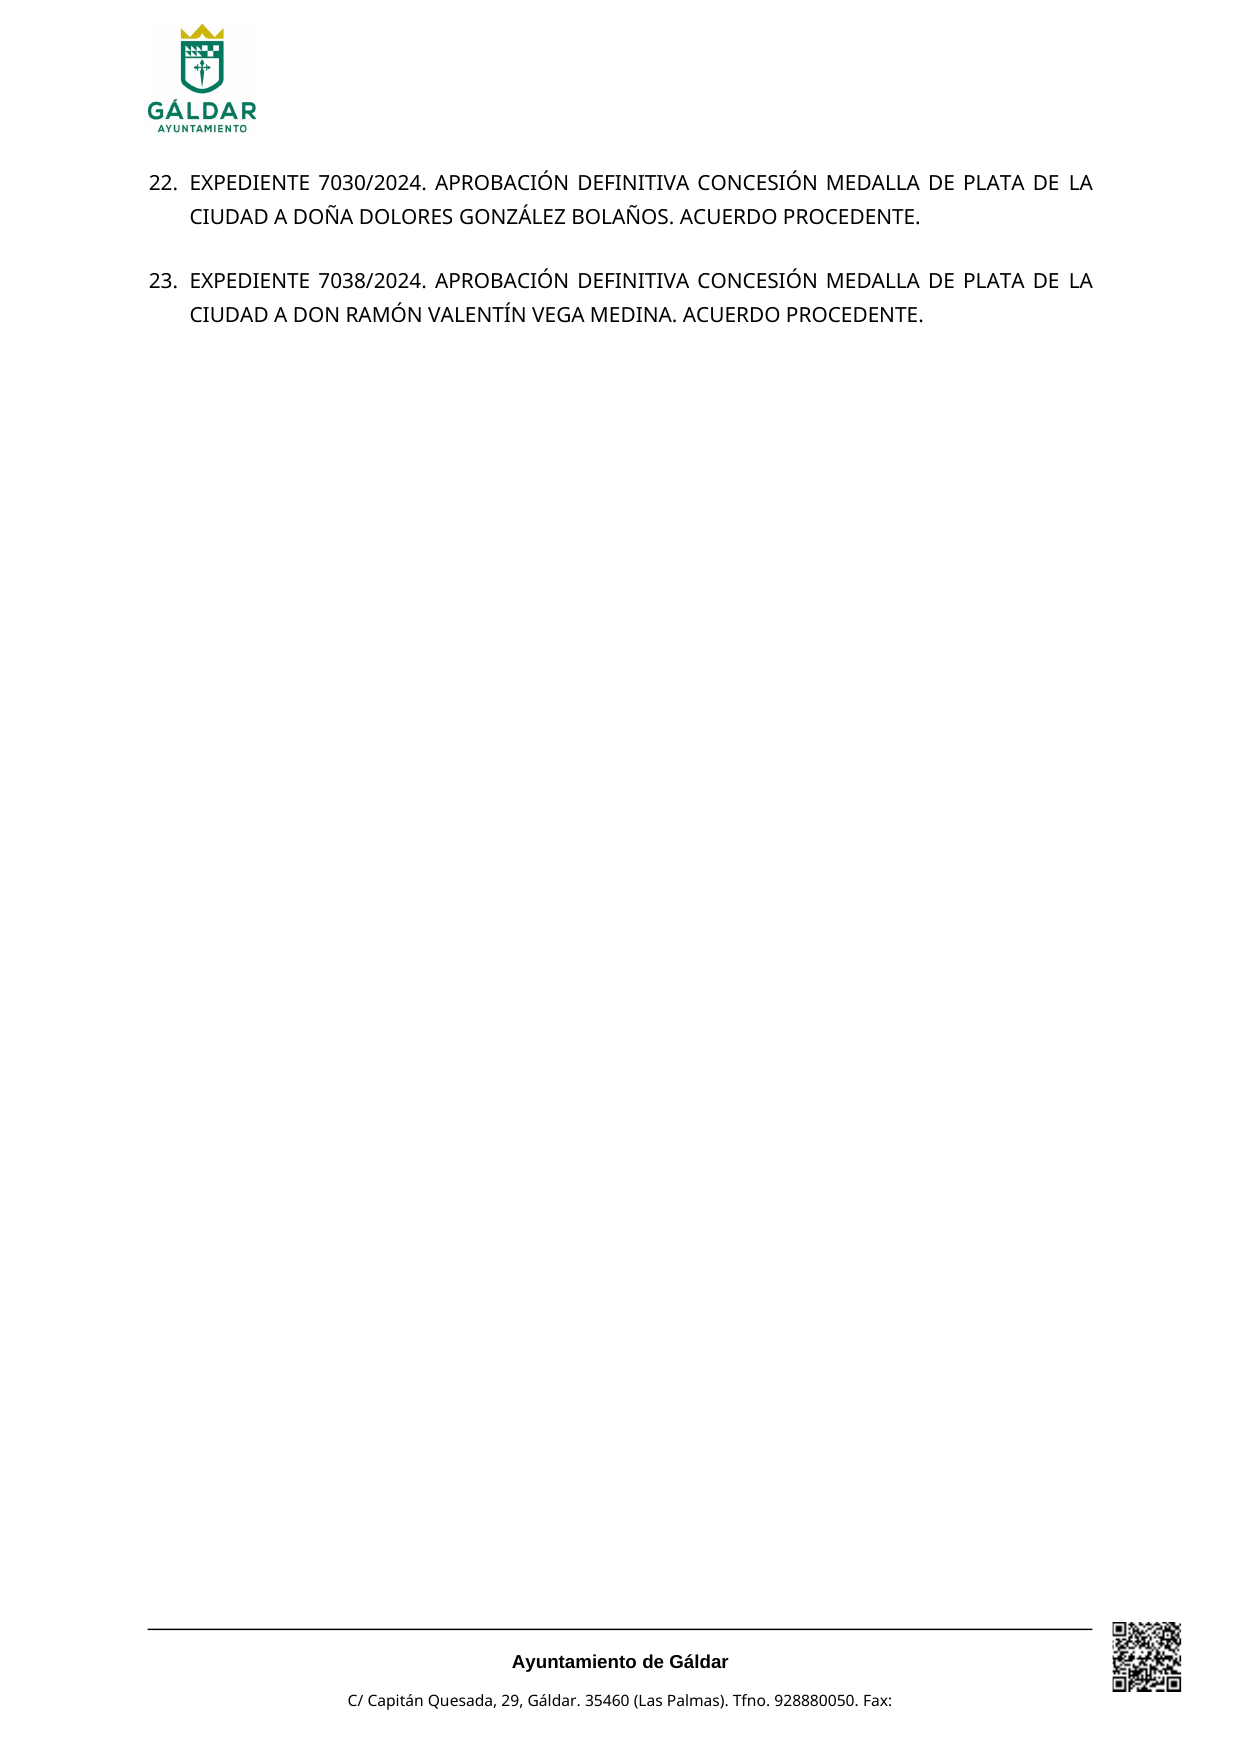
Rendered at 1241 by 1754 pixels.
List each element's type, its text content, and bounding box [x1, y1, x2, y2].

picture [1112, 1622, 1182, 1692]
list EXPEDIENTE 7038/2024. APROBACIÓN DEFINITIVA CONCESIÓN MEDALLA DE PLATA DE LA CIUDAD A DON RAMÓN VALENTÍN VEGA MEDINA. ACUERDO PROCEDENTE. [149, 266, 1093, 329]
list EXPEDIENTE 7030/2024. APROBACIÓN DEFINITIVA CONCESIÓN MEDALLA DE PLATA DE LA CIUDAD A DOÑA DOLORES GONZÁLEZ BOLAÑOS. ACUERDO PROCEDENTE. [149, 168, 1093, 231]
picture [147, 23, 257, 133]
